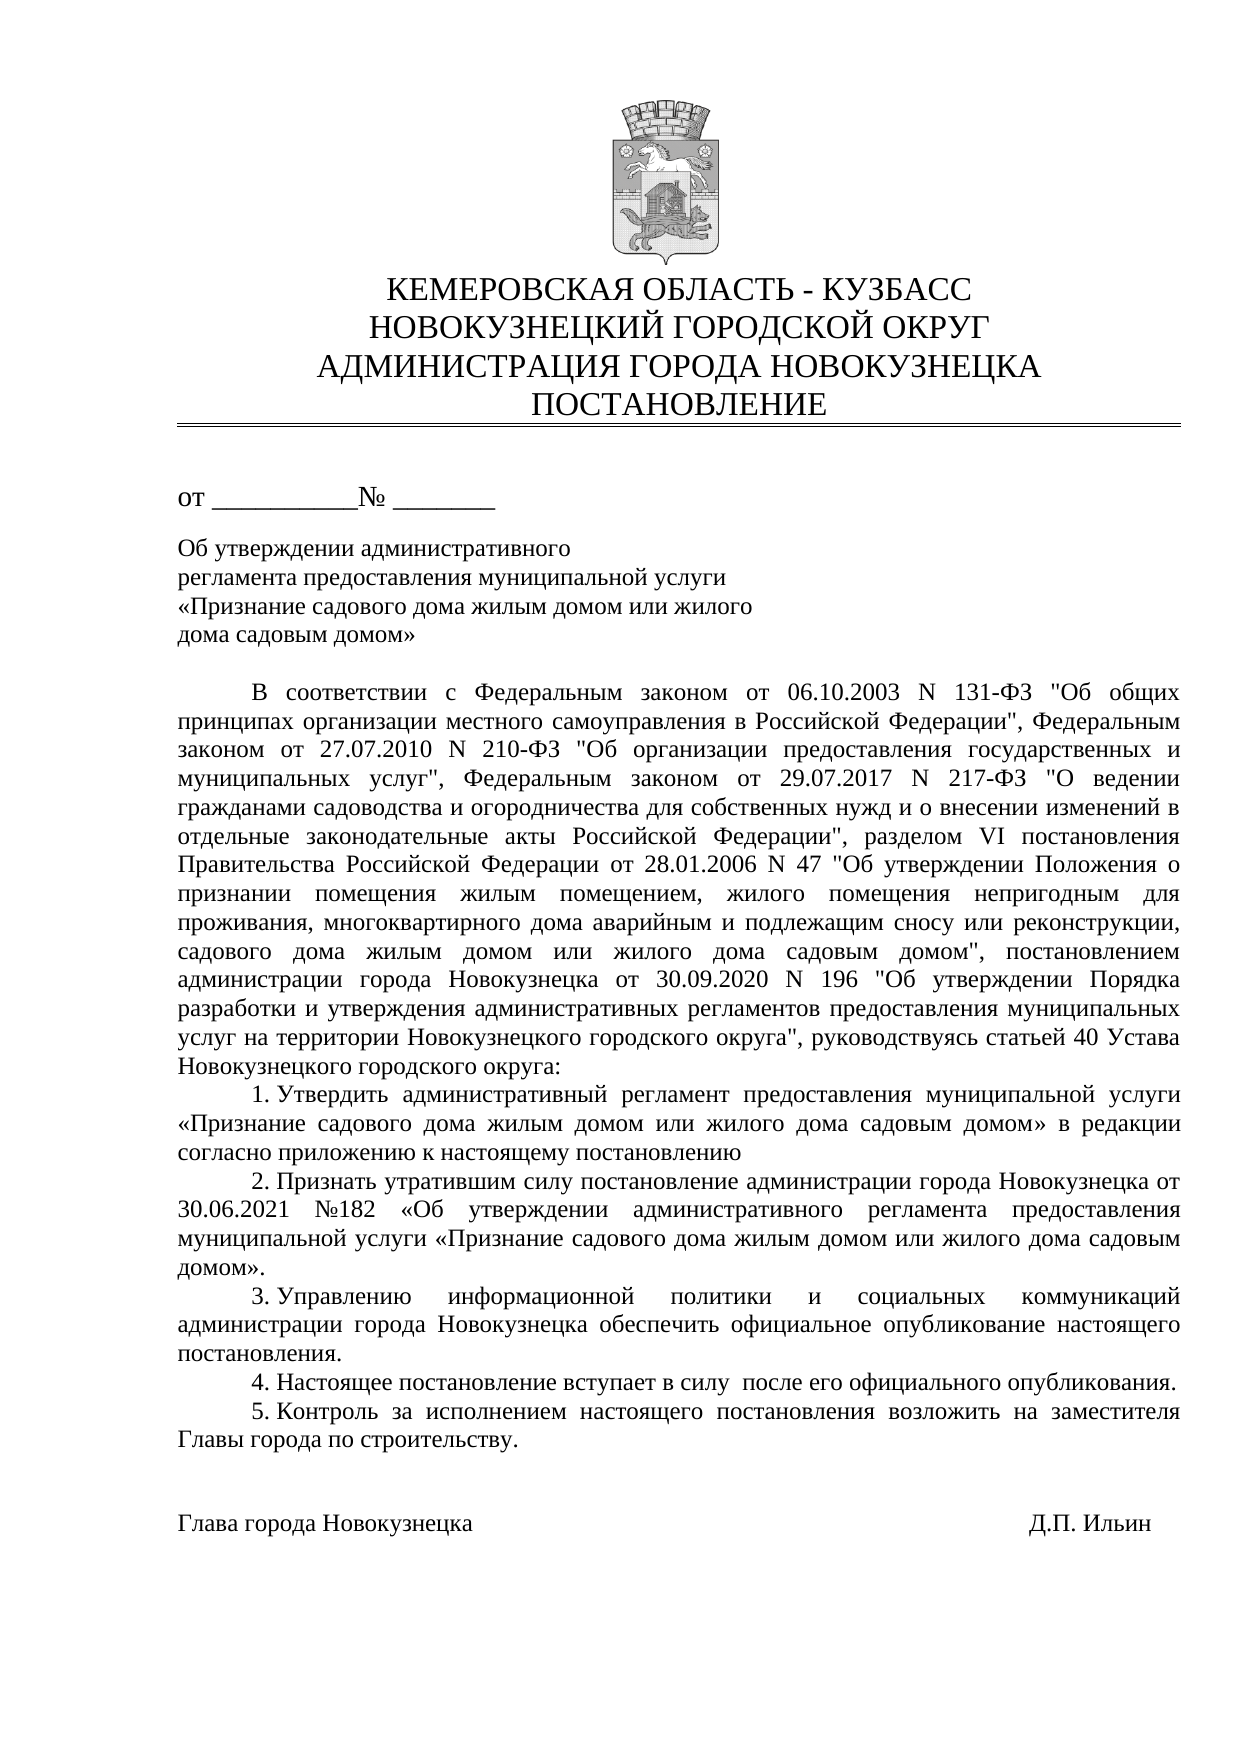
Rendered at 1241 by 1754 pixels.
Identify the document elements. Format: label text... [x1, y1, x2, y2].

text В соответствии с Федеральным законом от 06.10.2003 N 131-ФЗ "Об общих принципах организации местного самоуправления в Российской Федерации", Федеральным законом от 27.07.2010 N 210-ФЗ "Об организации предоставления государственных и муниципальных услуг", Федеральным законом от 29.07.2017 N 217-ФЗ "О ведении гражданами садоводства и огородничества для собственных нужд и о внесении изменений в отдельные законодательные акты Российской Федерации", разделом VI постановления Правительства Российской Федерации от 28.01.2006 N 47 "Об утверждении Положения о признании помещения жилым помещением, жилого помещения непригодным для проживания, многоквартирного дома аварийным и подлежащим сносу или реконструкции, садового дома жилым домом или жилого дома садовым домом", постановлением администрации города Новокузнецка от 30.09.2020 N 196 "Об утверждении Порядка разработки и утверждения административных регламентов предоставления муниципальных услуг на территории Новокузнецкого городского округа", руководствуясь статьей 40 Устава Новокузнецкого городского округа: [177, 677, 1181, 1079]
text 2. Признать утратившим силу постановление администрации города Новокузнецка от 30.06.2021 №182 «Об утверждении административного регламента предоставления муниципальной услуги «Признание садового дома жилым домом или жилого дома садовым домом». [177, 1166, 1181, 1281]
text «Признание садового дома жилым домом или жилого [177, 591, 1181, 619]
text НОВОКУЗНЕЦКИЙ ГОРОДСКОЙ ОКРУГ [177, 308, 1181, 346]
text 1. Утвердить административный регламент предоставления муниципальной услуги «Признание садового дома жилым домом или жилого дома садовым домом» в редакции согласно приложению к настоящему постановлению [177, 1079, 1181, 1166]
text ПОСТАНОВЛЕНИЕ [177, 384, 1181, 423]
text 4. Настоящее постановление вступает в силу после его официального опубликования. [177, 1367, 1181, 1396]
text 5. Контроль за исполнением настоящего постановления возложить на заместителя Главы города по строительству. [177, 1396, 1181, 1453]
text регламента предоставления муниципальной услуги [177, 562, 1181, 591]
text Глава города Новокузнецка Д.П. Ильин [177, 1508, 1181, 1537]
text Об утверждении административного [177, 533, 1181, 562]
text АДМИНИСТРАЦИЯ ГОРОДА НОВОКУЗНЕЦКА [177, 346, 1181, 384]
text от __________№ _______ [177, 479, 1181, 512]
text дома садовым домом» [177, 619, 1181, 648]
text КЕМЕРОВСКАЯ ОБЛАСТЬ - КУЗБАСС [177, 269, 1181, 308]
picture [612, 100, 719, 265]
text 3. Управлению информационной политики и социальных коммуникаций администрации города Новокузнецка обеспечить официальное опубликование настоящего постановления. [177, 1281, 1181, 1367]
